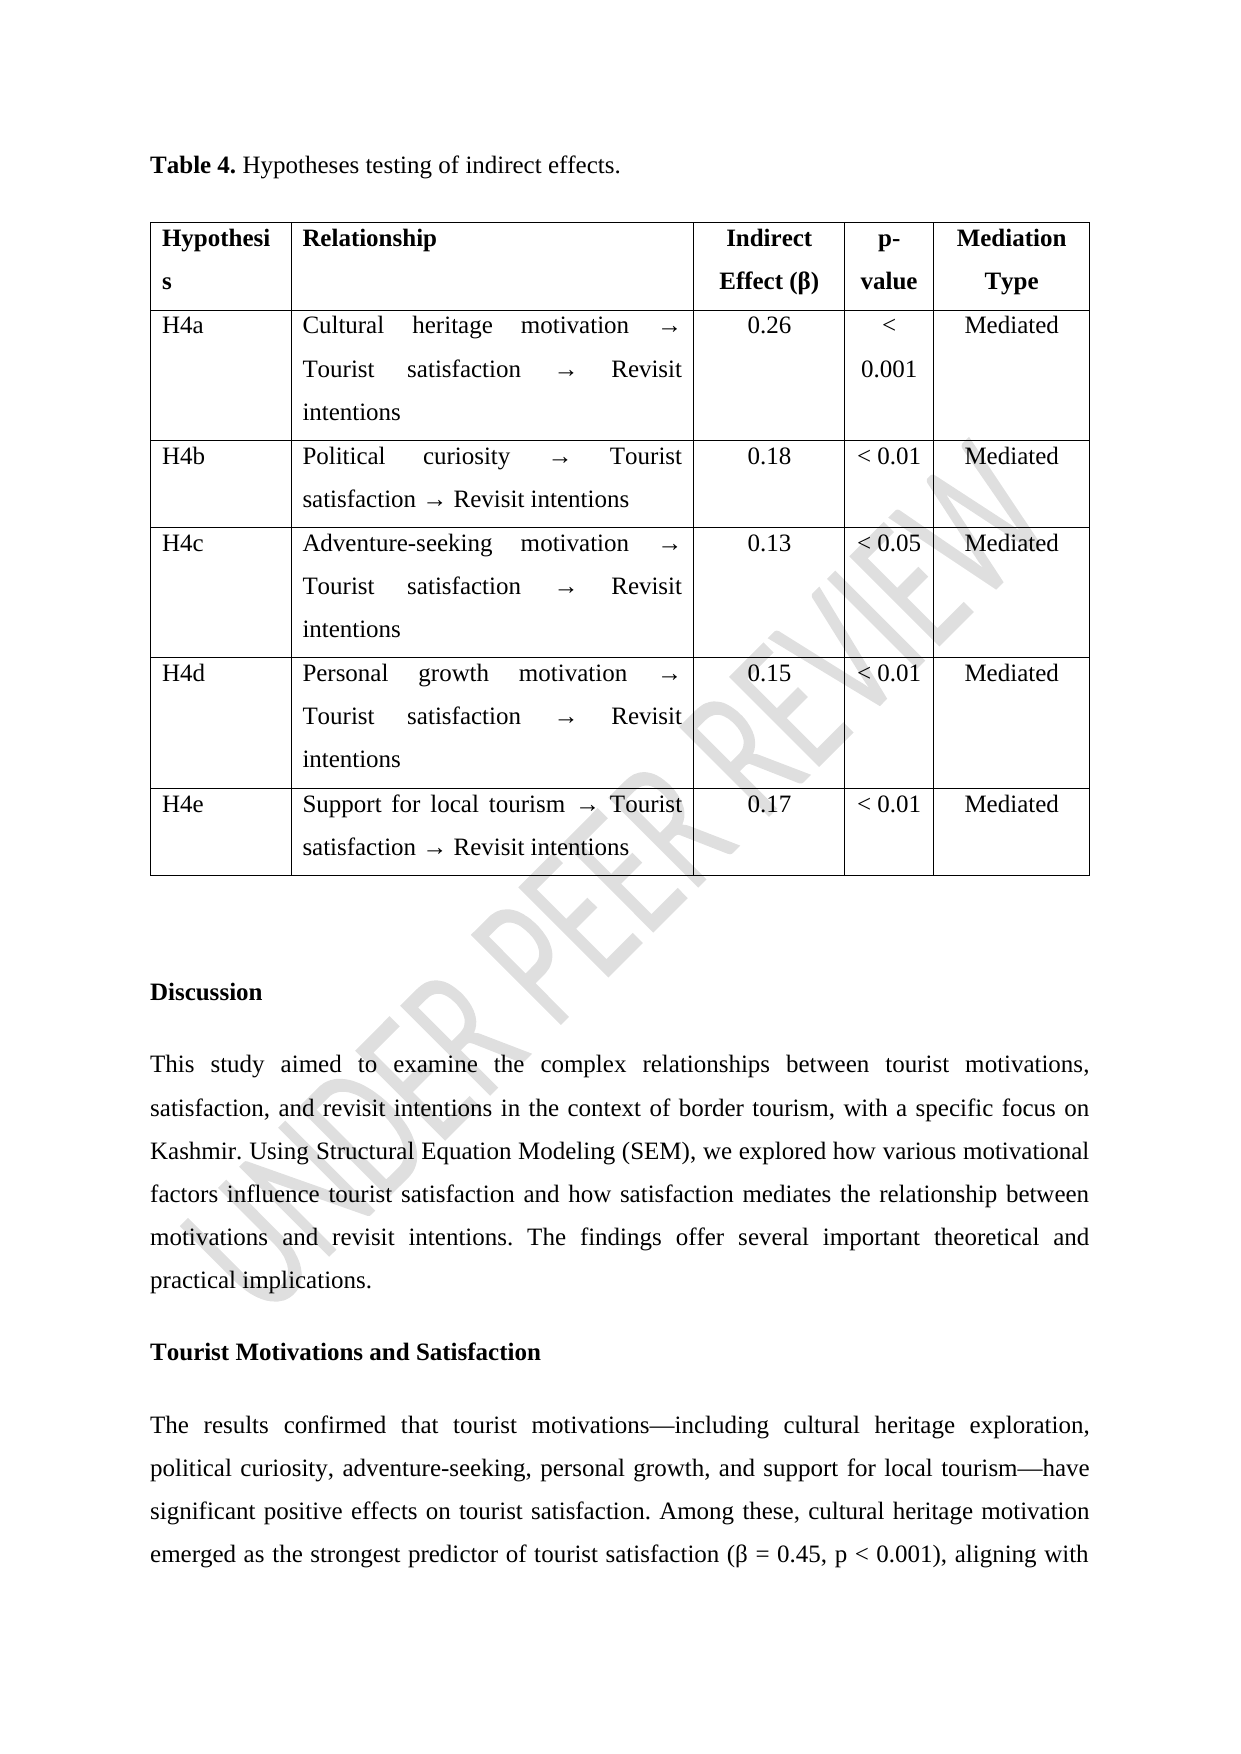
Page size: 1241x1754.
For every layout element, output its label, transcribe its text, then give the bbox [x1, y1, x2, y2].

table_cell Adventure-seeking motivation → Tourist satisfaction → Revisit intentions [292, 528, 693, 657]
table_header Relationship [292, 223, 693, 309]
table_cell Cultural heritage motivation → Tourist satisfaction → Revisit intentions [292, 311, 693, 440]
table_cell Mediated [934, 528, 1089, 657]
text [150, 1410, 1090, 1568]
table_cell 0.15 [694, 658, 844, 788]
table_cell H4b [151, 441, 291, 527]
table_cell Support for local tourism → Tourist satisfaction → Revisit intentions [292, 789, 693, 875]
table_cell 0.17 [694, 789, 844, 875]
table_cell < 0.001 [845, 311, 933, 440]
table_cell Mediated [934, 311, 1089, 440]
table_header p-value [845, 223, 933, 309]
table_cell < 0.05 [845, 528, 933, 657]
text This study aimed to examine the complex relationships between tourist motivations, satisfaction, and revisit intentions in the context of border tourism, with a specific focus on Kashmir. Using Structural Equation Modeling (SEM), we explored how various motivational factors influence tourist satisfaction and how satisfaction mediates the relationship between motivations and revisit intentions. The findings offer several important theoretical and practical implications. [150, 1049, 1090, 1294]
table_header Mediation Type [934, 223, 1089, 309]
table_cell 0.13 [694, 528, 844, 657]
text Tourist Motivations and Satisfaction [150, 1337, 1090, 1366]
table_cell H4a [151, 311, 291, 440]
table_cell Mediated [934, 789, 1089, 875]
table_cell Personal growth motivation → Tourist satisfaction → Revisit intentions [292, 658, 693, 788]
table_cell Mediated [934, 658, 1089, 788]
table_cell Mediated [934, 441, 1089, 527]
table_header Hypothesis [151, 223, 291, 309]
table_cell 0.18 [694, 441, 844, 527]
table_cell Political curiosity → Tourist satisfaction → Revisit intentions [292, 441, 693, 527]
table_cell < 0.01 [845, 658, 933, 788]
table_header Indirect Effect (β) [694, 223, 844, 309]
table_cell H4c [151, 528, 291, 657]
text Discussion [150, 977, 1090, 1006]
table_cell < 0.01 [845, 441, 933, 527]
table_cell < 0.01 [845, 789, 933, 875]
text Table 4. Hypotheses testing of indirect effects. [150, 150, 1090, 179]
table_cell H4d [151, 658, 291, 788]
table_cell 0.26 [694, 311, 844, 440]
table_cell H4e [151, 789, 291, 875]
